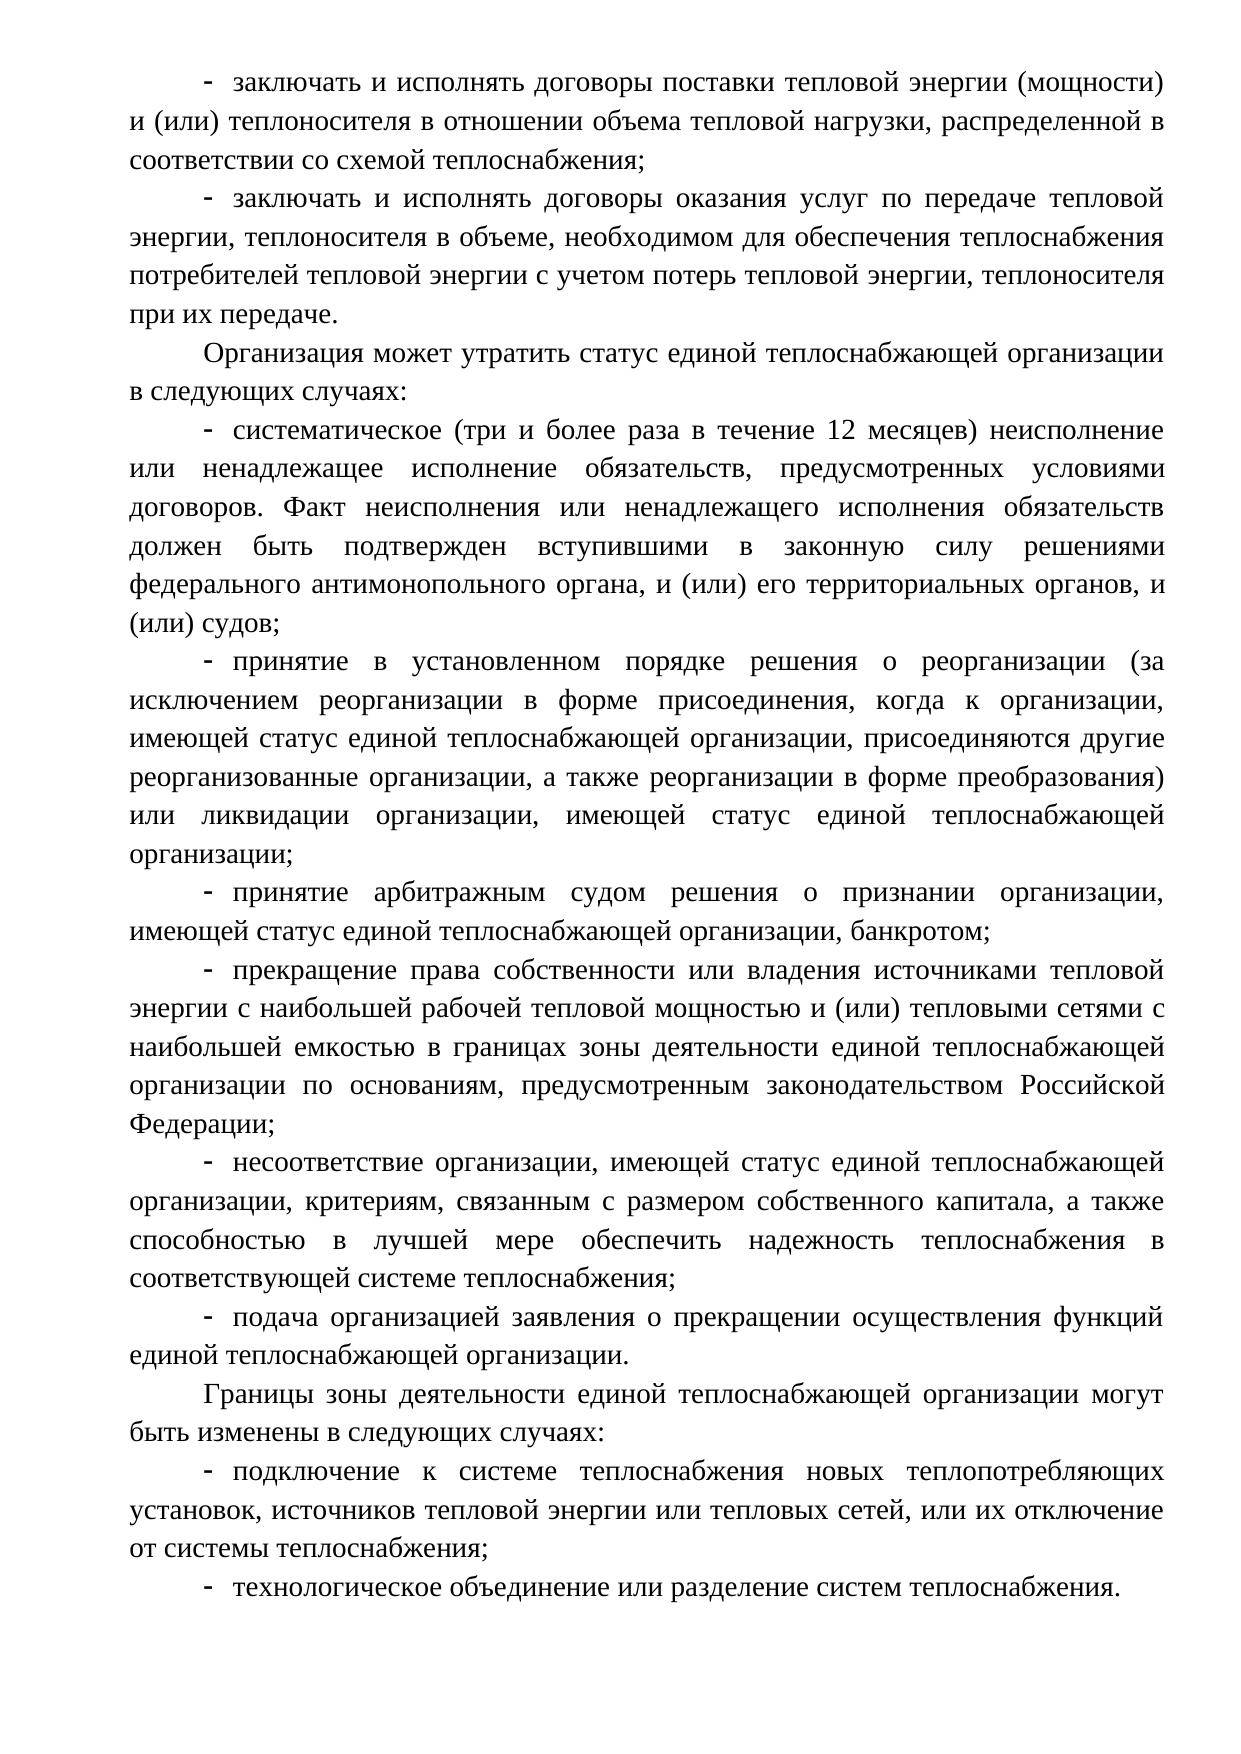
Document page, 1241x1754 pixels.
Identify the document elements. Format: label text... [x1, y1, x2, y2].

list заключать и исполнять договоры оказания услуг по передаче тепловой энергии, теплоносителя в объеме, необходимом для обеспечения теплоснабжения потребителей тепловой энергии с учетом потерь тепловой энергии, теплоносителя при их передаче. [129, 180, 1164, 329]
text Границы зоны деятельности единой теплоснабжающей организации могут быть изменены в следующих случаях: [129, 1376, 1164, 1448]
list заключать и исполнять договоры поставки тепловой энергии (мощности) и (или) теплоносителя в отношении объема тепловой нагрузки, распределенной в соответствии со схемой теплоснабжения; [129, 64, 1164, 175]
list несоответствие организации, имеющей статус единой теплоснабжающей организации, критериям, связанным с размером собственного капитала, а также способностью в лучшей мере обеспечить надежность теплоснабжения в соответствующей системе теплоснабжения; [129, 1144, 1165, 1294]
list систематическое (три и более раза в течение 12 месяцев) неисполнение или ненадлежащее исполнение обязательств, предусмотренных условиями договоров. Факт неисполнения или ненадлежащего исполнения обязательств должен быть подтвержден вступившими в законную силу решениями федерального антимонопольного органа, и (или) его территориальных органов, и (или) судов; [129, 412, 1165, 638]
list прекращение права собственности или владения источниками тепловой энергии с наибольшей рабочей тепловой мощностью и (или) тепловыми сетями с наибольшей емкостью в границах зоны деятельности единой теплоснабжающей организации по основаниям, предусмотренным законодательством Российской Федерации; [129, 952, 1165, 1139]
list принятие в установленном порядке решения о реорганизации (за исключением реорганизации в форме присоединения, когда к организации, имеющей статус единой теплоснабжающей организации, присоединяются другие реорганизованные организации, а также реорганизации в форме преобразования) или ликвидации организации, имеющей статус единой теплоснабжающей организации; [129, 643, 1165, 869]
list подача организацией заявления о прекращении осуществления функций единой теплоснабжающей организации. [129, 1299, 1164, 1371]
list принятие арбитражным судом решения о признании организации, имеющей статус единой теплоснабжающей организации, банкротом; [129, 874, 1164, 947]
text Организация может утратить статус единой теплоснабжающей организации в следующих случаях: [129, 335, 1164, 407]
list технологическое объединение или разделение систем теплоснабжения. [129, 1569, 1176, 1602]
list подключение к системе теплоснабжения новых теплопотребляющих установок, источников тепловой энергии или тепловых сетей, или их отключение от системы теплоснабжения; [129, 1453, 1164, 1564]
